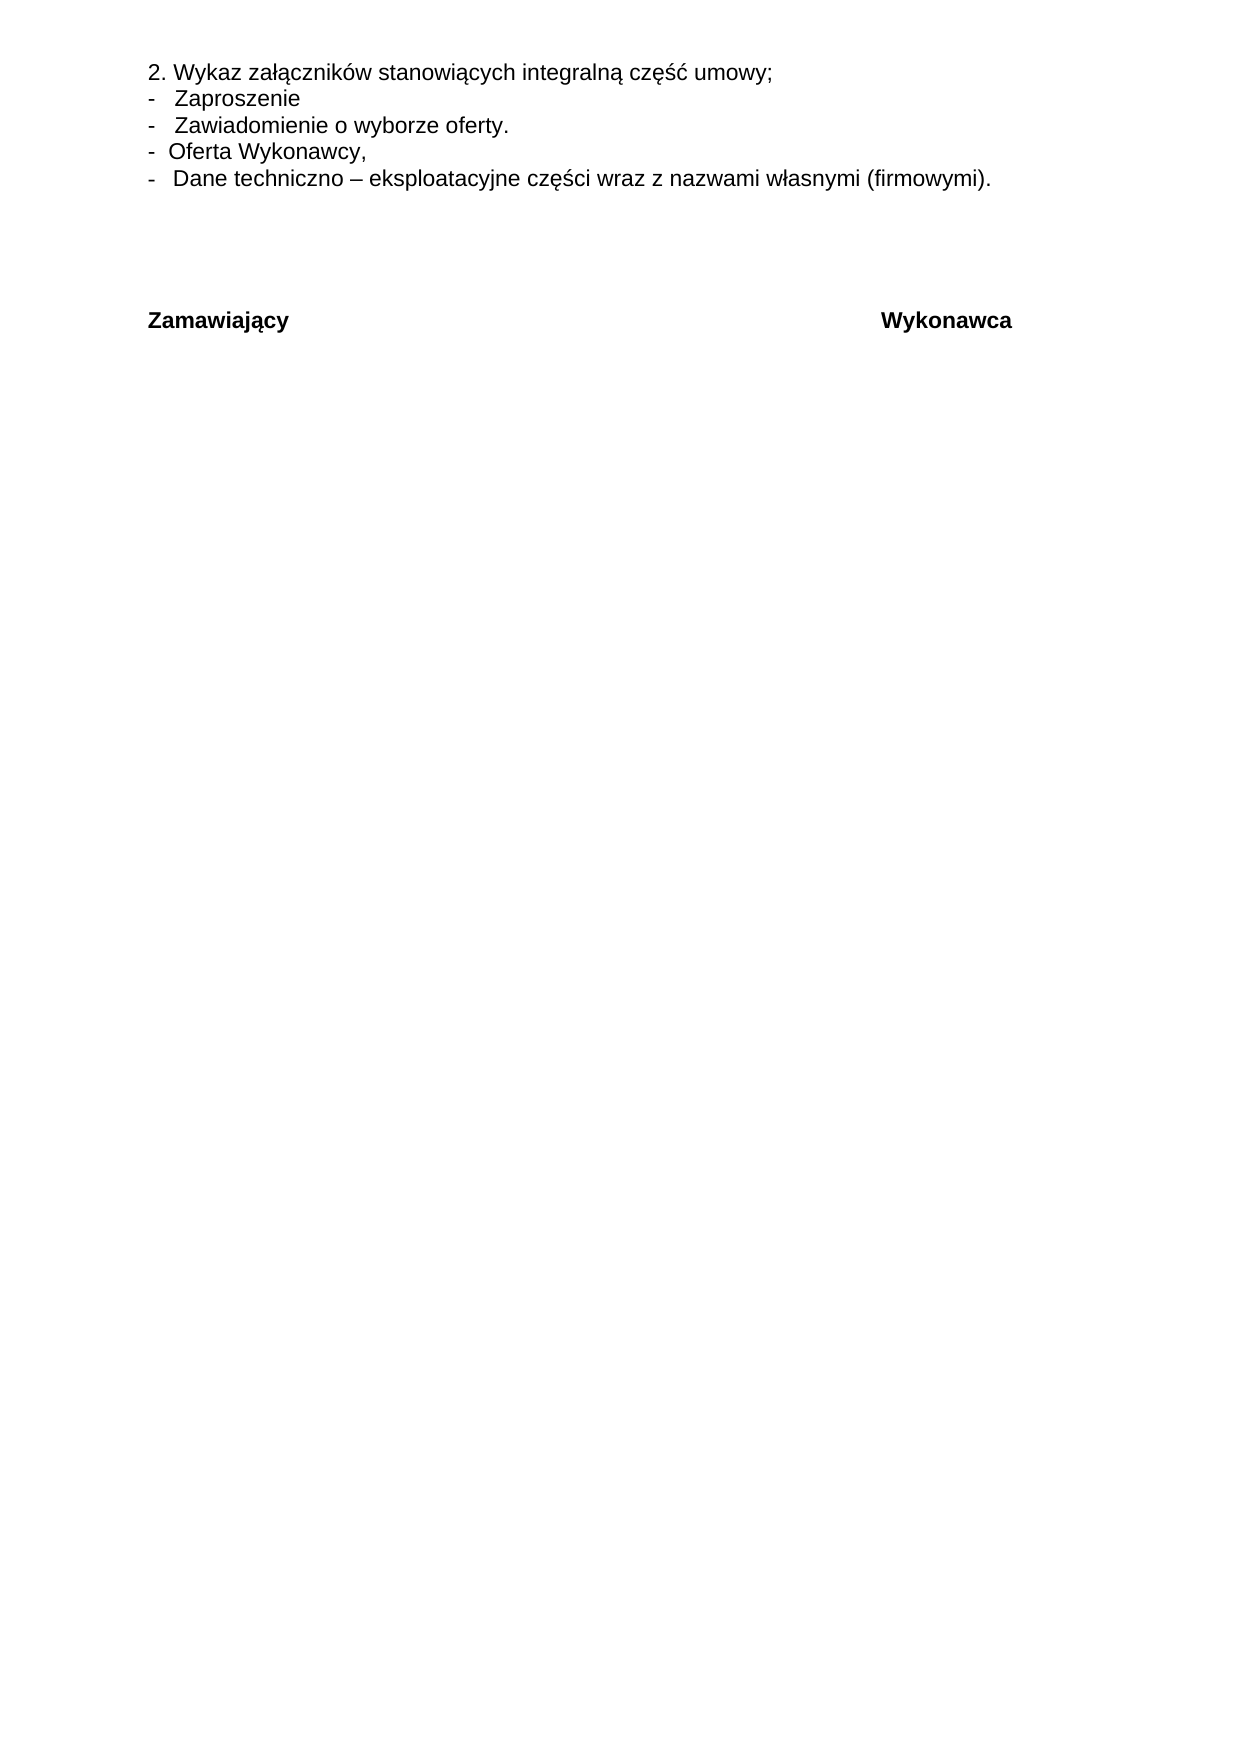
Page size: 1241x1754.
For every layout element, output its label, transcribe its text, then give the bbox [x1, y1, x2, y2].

text Zamawiający Wykonawca [148, 307, 1181, 334]
text - Zaproszenie [148, 85, 1181, 112]
text - Oferta Wykonawcy, [148, 138, 1181, 164]
list Dane techniczno – eksploatacyjne części wraz z nazwami własnymi (firmowymi). [148, 164, 1181, 191]
text - Zawiadomienie o wyborze oferty. [148, 112, 1181, 138]
text 2. Wykaz załączników stanowiących integralną część umowy; [148, 59, 1181, 85]
